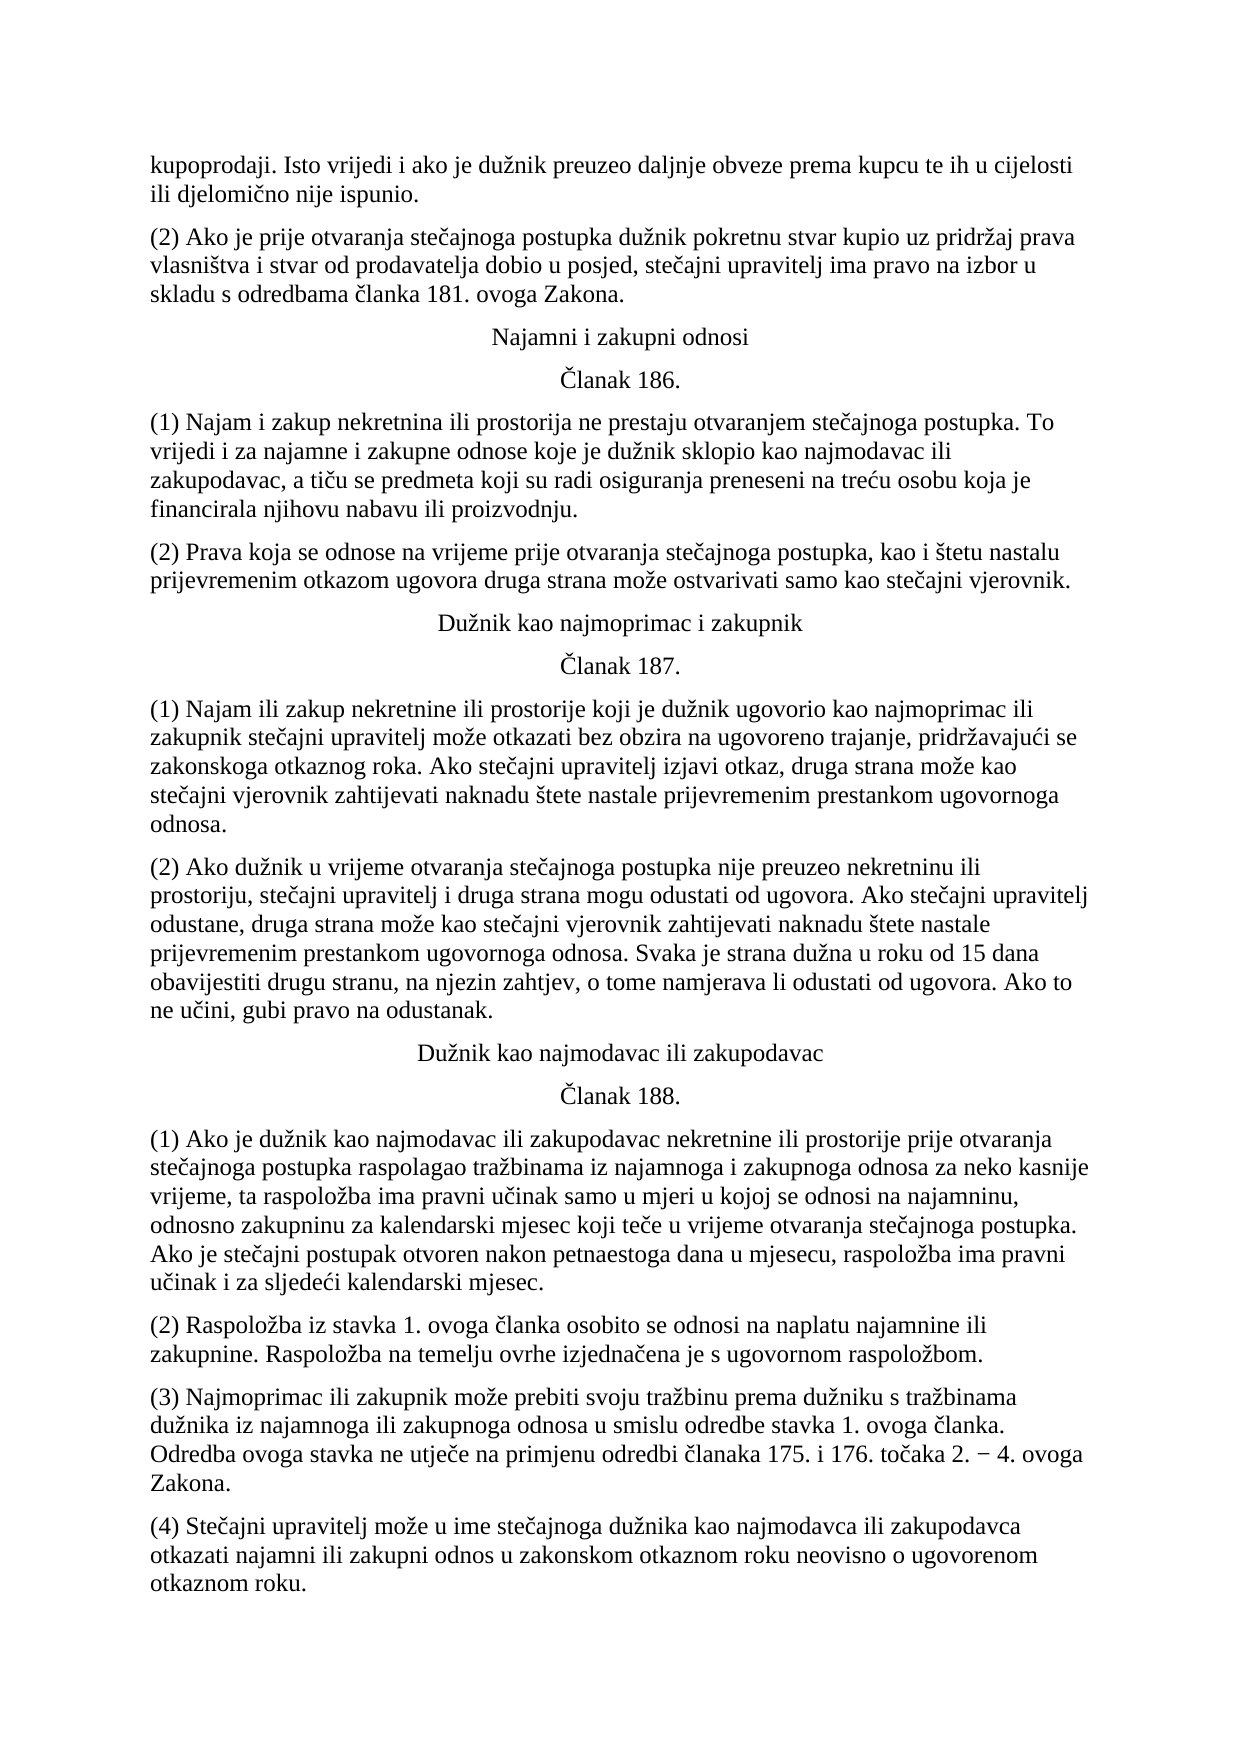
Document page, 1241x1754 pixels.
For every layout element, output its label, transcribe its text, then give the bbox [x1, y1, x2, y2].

text (2) Ako je prije otvaranja stečajnoga postupka dužnik pokretnu stvar kupio uz pridržaj prava vlasništva i stvar od prodavatelja dobio u posjed, stečajni upravitelj ima pravo na izbor u skladu s odredbama članka 181. ovoga Zakona. [150, 222, 1090, 308]
text Najamni i zakupni odnosi [150, 322, 1090, 351]
text (1) Ako je dužnik kao najmodavac ili zakupodavac nekretnine ili prostorije prije otvaranja stečajnoga postupka raspolagao tražbinama iz najamnoga i zakupnoga odnosa za neko kasnije vrijeme, ta raspoložba ima pravni učinak samo u mjeri u kojoj se odnosi na najamninu, odnosno zakupninu za kalendarski mjesec koji teče u vrijeme otvaranja stečajnoga postupka. Ako je stečajni postupak otvoren nakon petnaestoga dana u mjesecu, raspoložba ima pravni učinak i za sljedeći kalendarski mjesec. [150, 1124, 1090, 1296]
text (3) Najmoprimac ili zakupnik može prebiti svoju tražbinu prema dužniku s tražbinama dužnika iz najamnoga ili zakupnoga odnosa u smislu odredbe stavka 1. ovoga članka. Odredba ovoga stavka ne utječe na primjenu odredbi članaka 175. i 176. točaka 2. − 4. ovoga Zakona. [150, 1382, 1090, 1497]
text Članak 188. [150, 1081, 1090, 1110]
text (2) Ako dužnik u vrijeme otvaranja stečajnoga postupka nije preuzeo nekretninu ili prostoriju, stečajni upravitelj i druga strana mogu odustati od ugovora. Ako stečajni upravitelj odustane, druga strana može kao stečajni vjerovnik zahtijevati naknadu štete nastale prijevremenim prestankom ugovornoga odnosa. Svaka je strana dužna u roku od 15 dana obavijestiti drugu stranu, na njezin zahtjev, o tome namjerava li odustati od ugovora. Ako to ne učini, gubi pravo na odustanak. [150, 852, 1090, 1024]
text (4) Stečajni upravitelj može u ime stečajnoga dužnika kao najmodavca ili zakupodavca otkazati najamni ili zakupni odnos u zakonskom otkaznom roku neovisno o ugovorenom otkaznom roku. [150, 1511, 1090, 1597]
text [150, 150, 1090, 207]
text (1) Najam ili zakup nekretnine ili prostorije koji je dužnik ugovorio kao najmoprimac ili zakupnik stečajni upravitelj može otkazati bez obzira na ugovoreno trajanje, pridržavajući se zakonskoga otkaznog roka. Ako stečajni upravitelj izjavi otkaz, druga strana može kao stečajni vjerovnik zahtijevati naknadu štete nastale prijevremenim prestankom ugovornoga odnosa. [150, 694, 1090, 837]
text (1) Najam i zakup nekretnina ili prostorija ne prestaju otvaranjem stečajnoga postupka. To vrijedi i za najamne i zakupne odnose koje je dužnik sklopio kao najmodavac ili zakupodavac, a tiču se predmeta koji su radi osiguranja preneseni na treću osobu koja je financirala njihovu nabavu ili proizvodnju. [150, 407, 1090, 522]
text (2) Prava koja se odnose na vrijeme prije otvaranja stečajnoga postupka, kao i štetu nastalu prijevremenim otkazom ugovora druga strana može ostvarivati samo kao stečajni vjerovnik. [150, 537, 1090, 594]
text Dužnik kao najmoprimac i zakupnik [150, 608, 1090, 637]
text Dužnik kao najmodavac ili zakupodavac [150, 1038, 1090, 1067]
text Članak 187. [150, 651, 1090, 680]
text Članak 186. [150, 365, 1090, 393]
text (2) Raspoložba iz stavka 1. ovoga članka osobito se odnosi na naplatu najamnine ili zakupnine. Raspoložba na temelju ovrhe izjednačena je s ugovornom raspoložbom. [150, 1310, 1090, 1368]
